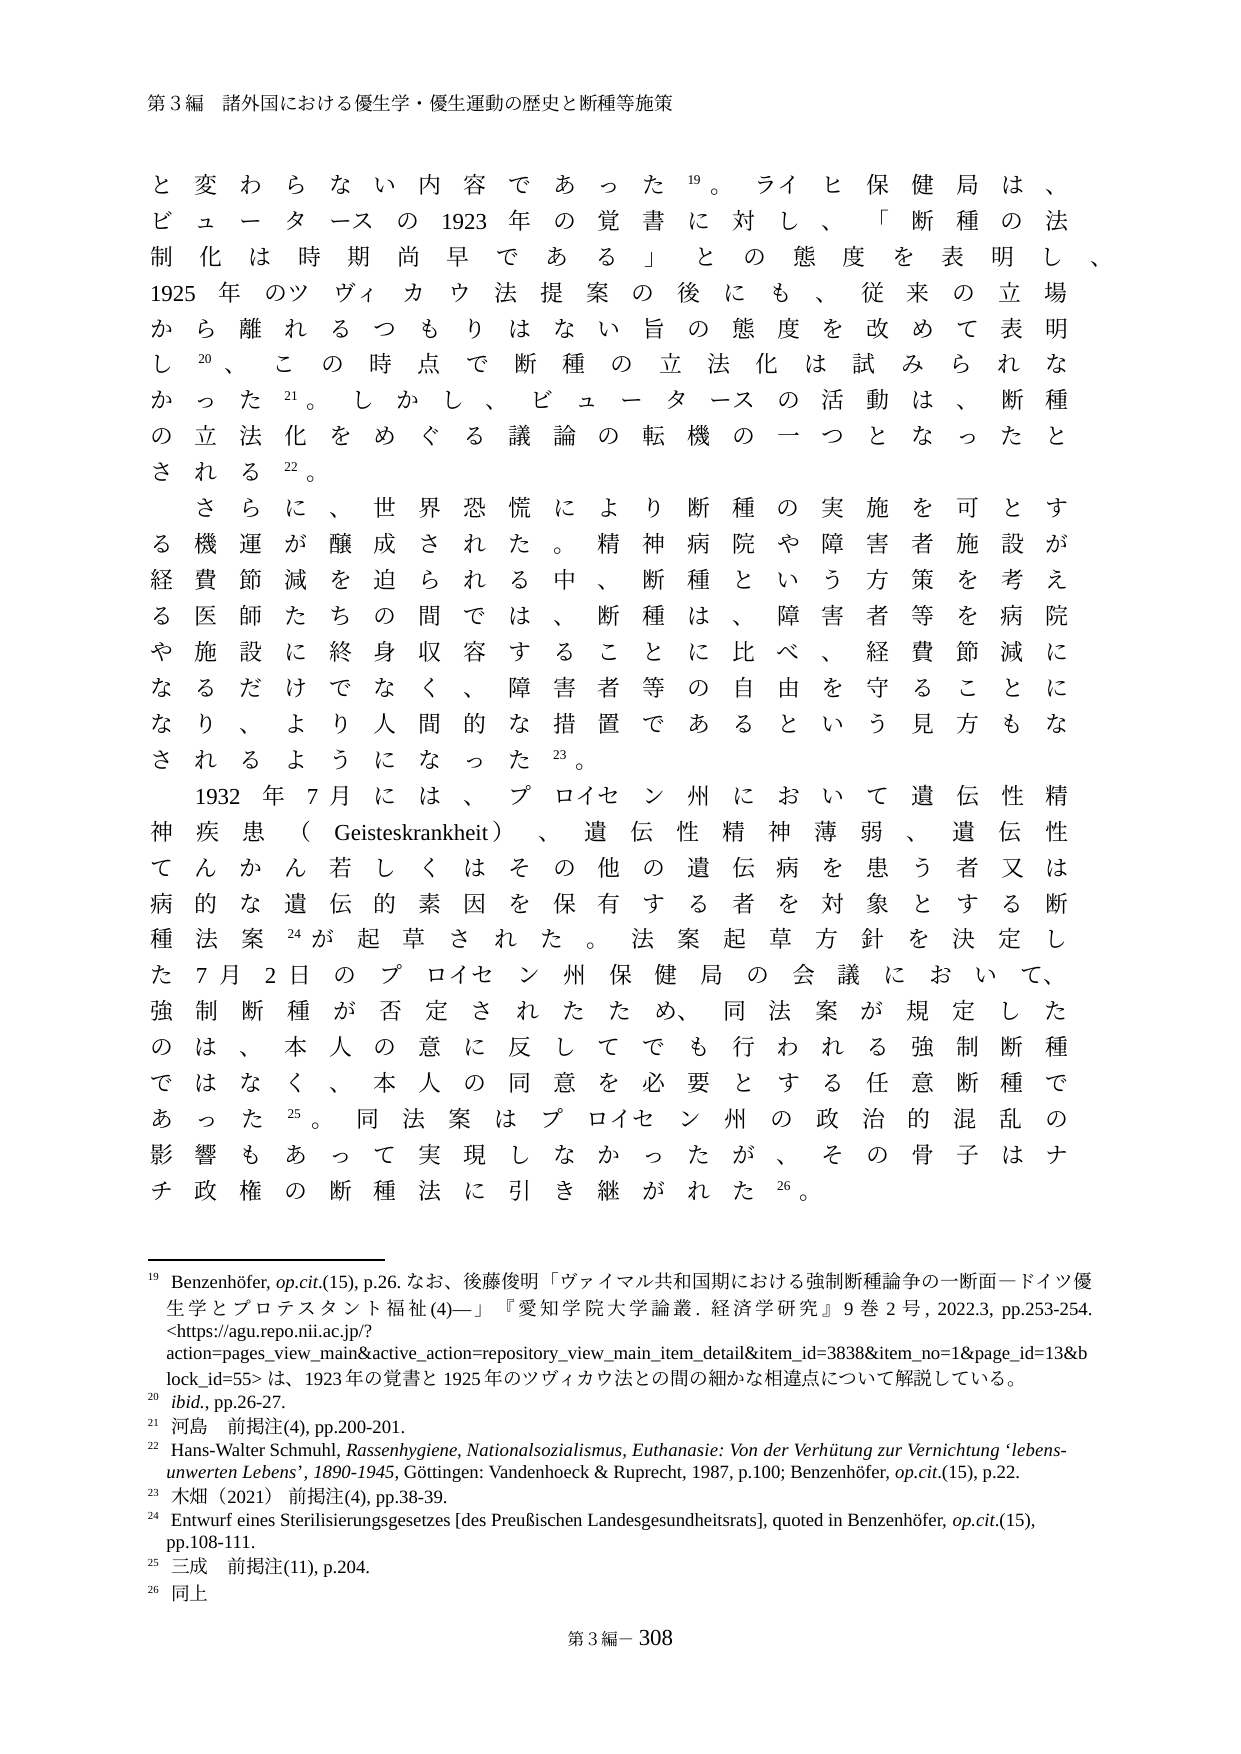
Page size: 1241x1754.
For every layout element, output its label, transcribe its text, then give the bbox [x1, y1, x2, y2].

text 1932年7月には、プロイセン州において遺伝性精神疾患（Geisteskrankheit）、遺伝性精神薄弱、遺伝性てんかん若しくはその他の遺伝病を患う者又は病的な遺伝的素因を保有する者を対象とする断種法案が起草された。法案起草方針を決定した7月2日のプロイセン州保健局の会議において、強制断種が否定されたため、同法案が規定したのは、本人の意に反してでも行われる強制断種ではなく、本人の同意を必要とする任意断種であった。同法案はプロイセン州の政治的混乱の影響もあって実現しなかったが、その骨子はナチ政権の断種法に引き継がれた。 [150, 776, 1090, 1208]
text さらに、世界恐慌により断種の実施を可とする機運が醸成された。精神病院や障害者施設が経費節減を迫られる中、断種という方策を考える医師たちの間では、断種は、障害者等を病院や施設に終身収容することに比べ、経費節減になるだけでなく、障害者等の自由を守ることになり、より人間的な措置であるという見方もなされるようになった。 [150, 489, 1090, 776]
text 優生学的断種の立法化は19世紀末には主張されていたが、第一次世界大戦前までは、一般市民の間に断種に対する拒絶反応があり、優生学者たちの間でも、近い将来の立法化は無理であると考えられていた。しかし、ザクセン州ツヴィカウの医学参事官グスタフ・ビュータース（Gustav Boeters）は、1923年5月、断種法案に関する覚書をザクセン州政府に提出し、次いで1925年10月には、「手術による価値なき生命の予防」（Verhütung unwerten Lebens durch operative Maßnahmen）に関する法律草案（通称ツヴィカウ法（Lex Zwickau））をライヒ議会に提示した。ツヴィカウ法は、先天的な盲目、先天的な聾、てんかん又は白痴（Blödsinn）のために通常の（normal）国民学校の授業に参加できないと認められた子供の断種や、施設で看護されている精神疾患患者（Geisteskranke）、精神薄弱者、てんかん患者、先天的盲目者、先天的聾者及び道徳的に無軌道な者の退所前又は一時退所前の断種を規定するものであった。また、精神疾患患者、精神薄弱者、てんかん患者、先天的盲目者、先天的聾者は断種後に初めて結婚できるとした。1923年の覚書も、基本的にツヴィカウ法と変わらない内容であった。ライヒ保健局は、ビュータースの1923年の覚書に対し、「断種の法制化は時期尚早である」との態度を表明し、1925年のツヴィカウ法提案の後にも、従来の立場から離れるつもりはない旨の態度を改めて表明し、この時点で断種の立法化は試みられなかった。しかし、ビュータースの活動は、断種の立法化をめぐる議論の転機の一つとなったとされる。 [150, 165, 1090, 489]
